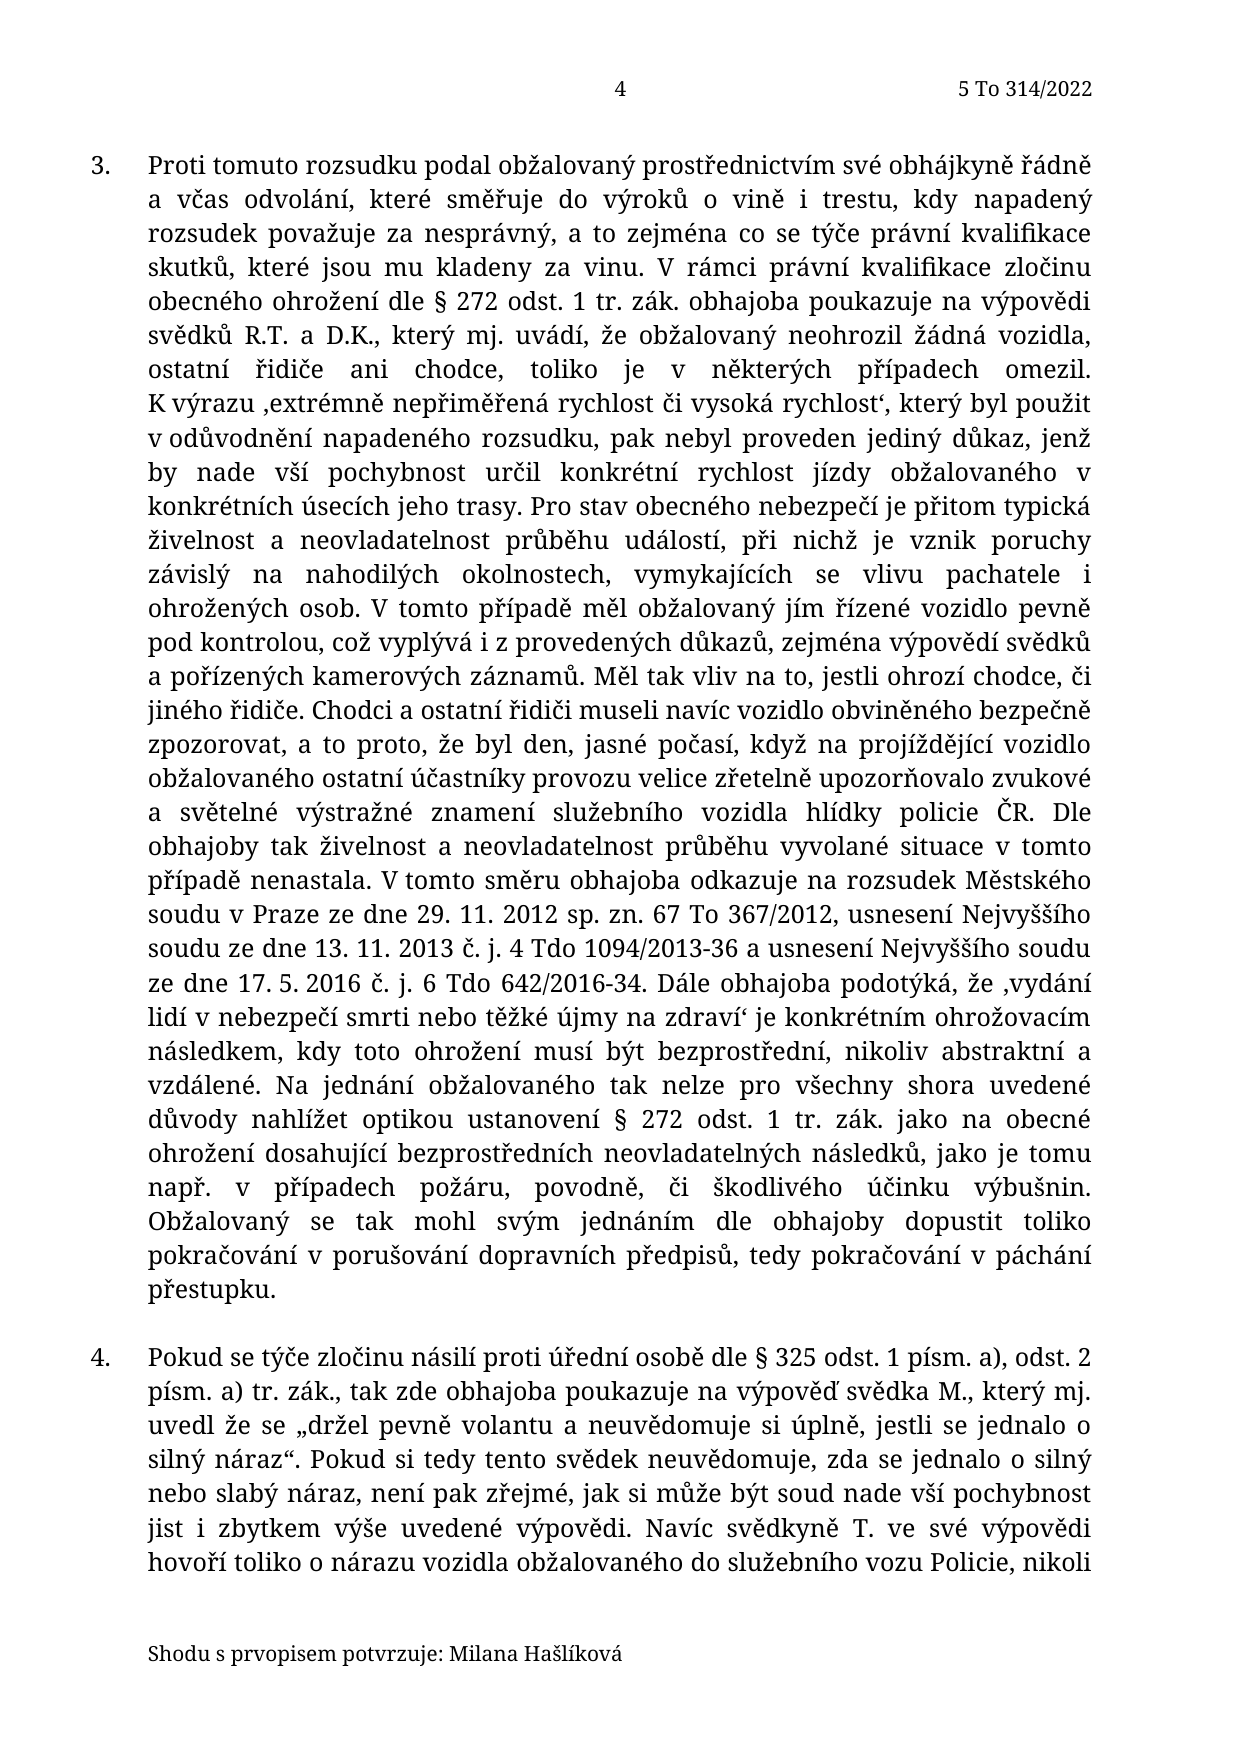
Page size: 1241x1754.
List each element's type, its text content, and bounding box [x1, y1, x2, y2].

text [111, 1340, 1092, 1578]
text Proti tomuto rozsudku podal obžalovaný prostřednictvím své obhájkyně řádně a včas odvolání, které směřuje do výroků o vině i trestu, kdy napadený rozsudek považuje za nesprávný, a to zejména co se týče právní kvalifikace skutků, které jsou mu kladeny za vinu. V rámci právní kvalifikace zločinu obecného ohrožení dle § 272 odst. 1 tr. zák. obhajoba poukazuje na výpovědi svědků R.T. a D.K., který mj. uvádí, že obžalovaný neohrozil žádná vozidla, ostatní řidiče ani chodce, toliko je v některých případech omezil. K výrazu ,extrémně nepřiměřená rychlost či vysoká rychlost‘, který byl použit v odůvodnění napadeného rozsudku, pak nebyl proveden jediný důkaz, jenž by nade vší pochybnost určil konkrétní rychlost jízdy obžalovaného v konkrétních úsecích jeho trasy. Pro stav obecného nebezpečí je přitom typická živelnost a neovladatelnost průběhu událostí, při nichž je vznik poruchy závislý na nahodilých okolnostech, vymykajících se vlivu pachatele i ohrožených osob. V tomto případě měl obžalovaný jím řízené vozidlo pevně pod kontrolou, což vyplývá i z provedených důkazů, zejména výpovědí svědků a pořízených kamerových záznamů. Měl tak vliv na to, jestli ohrozí chodce, či jiného řidiče. Chodci a ostatní řidiči museli navíc vozidlo obviněného bezpečně zpozorovat, a to proto, že byl den, jasné počasí, když na projíždějící vozidlo obžalovaného ostatní účastníky provozu velice zřetelně upozorňovalo zvukové a světelné výstražné znamení služebního vozidla hlídky policie ČR. Dle obhajoby tak živelnost a neovladatelnost průběhu vyvolané situace v tomto případě nenastala. V tomto směru obhajoba odkazuje na rozsudek Městského soudu v Praze ze dne 29. 11. 2012 sp. zn. 67 To 367/2012, usnesení Nejvyššího soudu ze dne 13. 11. 2013 č. j. 4 Tdo 1094/2013-36 a usnesení Nejvyššího soudu ze dne 17. 5. 2016 č. j. 6 Tdo 642/2016-34. Dále obhajoba podotýká, že ,vydání lidí v nebezpečí smrti nebo těžké újmy na zdraví‘ je konkrétním ohrožovacím následkem, kdy toto ohrožení musí být bezprostřední, nikoliv abstraktní a vzdálené. Na jednání obžalovaného tak nelze pro všechny shora uvedené důvody nahlížet optikou ustanovení § 272 odst. 1 tr. zák. jako na obecné ohrožení dosahující bezprostředních neovladatelných následků, jako je tomu např. v případech požáru, povodně, či škodlivého účinku výbušnin. Obžalovaný se tak mohl svým jednáním dle obhajoby dopustit toliko pokračování v porušování dopravních předpisů, tedy pokračování v páchání přestupku. [111, 148, 1092, 1306]
